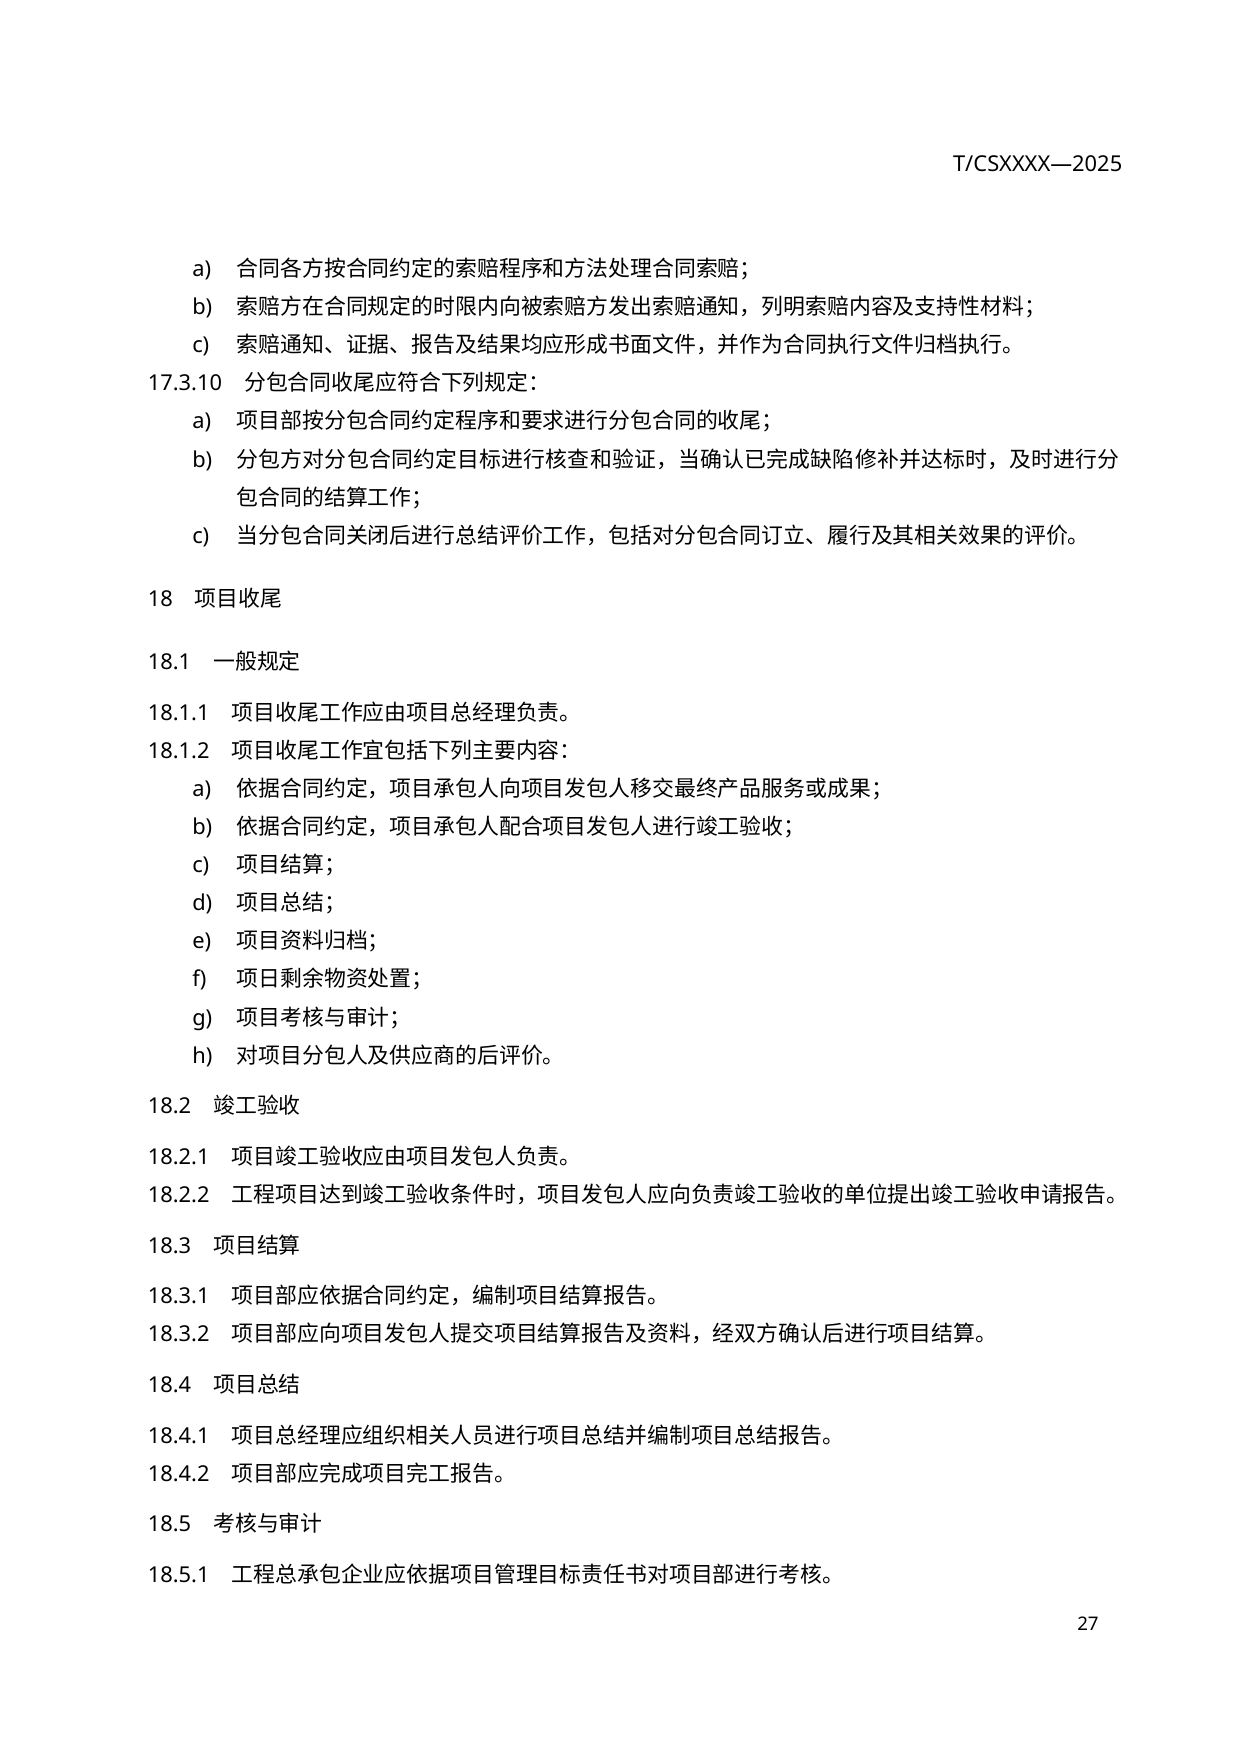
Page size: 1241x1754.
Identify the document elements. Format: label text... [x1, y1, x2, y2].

text 项目总结 [148, 1367, 1122, 1399]
list 项目资料归档； [192, 923, 1122, 955]
list 当分包合同关闭后进行总结评价工作，包括对分包合同订立、履行及其相关效果的评价。 [192, 518, 1122, 549]
list 分包方对分包合同约定目标进行核查和验证，当确认已完成缺陷修补并达标时，及时进行分包合同的结算工作； [192, 442, 1122, 511]
list 项日剩余物资处置； [192, 961, 1122, 993]
list 项目考核与审计； [192, 999, 1122, 1031]
list 索赔通知、证据、报告及结果均应形成书面文件，并作为合同执行文件归档执行。 [192, 327, 1122, 359]
text 项目收尾工作宜包括下列主要内容： [148, 733, 1122, 764]
list 对项目分包人及供应商的后评价。 [192, 1038, 1122, 1069]
text 项目部应依据合同约定，编制项目结算报告。 [148, 1278, 1122, 1310]
text 项目收尾工作应由项目总经理负责。 [148, 694, 1122, 726]
text 一般规定 [148, 644, 1122, 676]
text 项目结算 [148, 1228, 1122, 1259]
list 项目结算； [192, 847, 1122, 879]
text 工程总承包企业应依据项目管理目标责任书对项目部进行考核。 [148, 1557, 1122, 1589]
list 项目总结； [192, 885, 1122, 917]
list 项目部按分包合同约定程序和要求进行分包合同的收尾； [192, 403, 1122, 435]
text 项目部应完成项目完工报告。 [148, 1456, 1122, 1487]
text 考核与审计 [148, 1506, 1122, 1538]
list 依据合同约定，项目承包人向项目发包人移交最终产品服务或成果； [192, 771, 1122, 802]
text 项目竣工验收应由项目发包人负责。 [148, 1139, 1122, 1171]
text 项目总经理应组织相关人员进行项目总结并编制项目总结报告。 [148, 1418, 1122, 1449]
list 合同各方按合同约定的索赔程序和方法处理合同索赔； [192, 251, 1122, 283]
list 索赔方在合同规定的时限内向被索赔方发出索赔通知，列明索赔内容及支持性材料； [192, 289, 1122, 321]
list 依据合同约定，项目承包人配合项目发包人进行竣工验收； [192, 809, 1122, 841]
text 工程项目达到竣工验收条件时，项目发包人应向负责竣工验收的单位提出竣工验收申请报告。 [148, 1177, 1122, 1209]
text 分包合同收尾应符合下列规定： [148, 365, 1122, 397]
text 项目部应向项目发包人提交项目结算报告及资料，经双方确认后进行项目结算。 [148, 1316, 1122, 1348]
text 竣工验收 [148, 1088, 1122, 1120]
text 项目收尾 [148, 581, 1122, 612]
